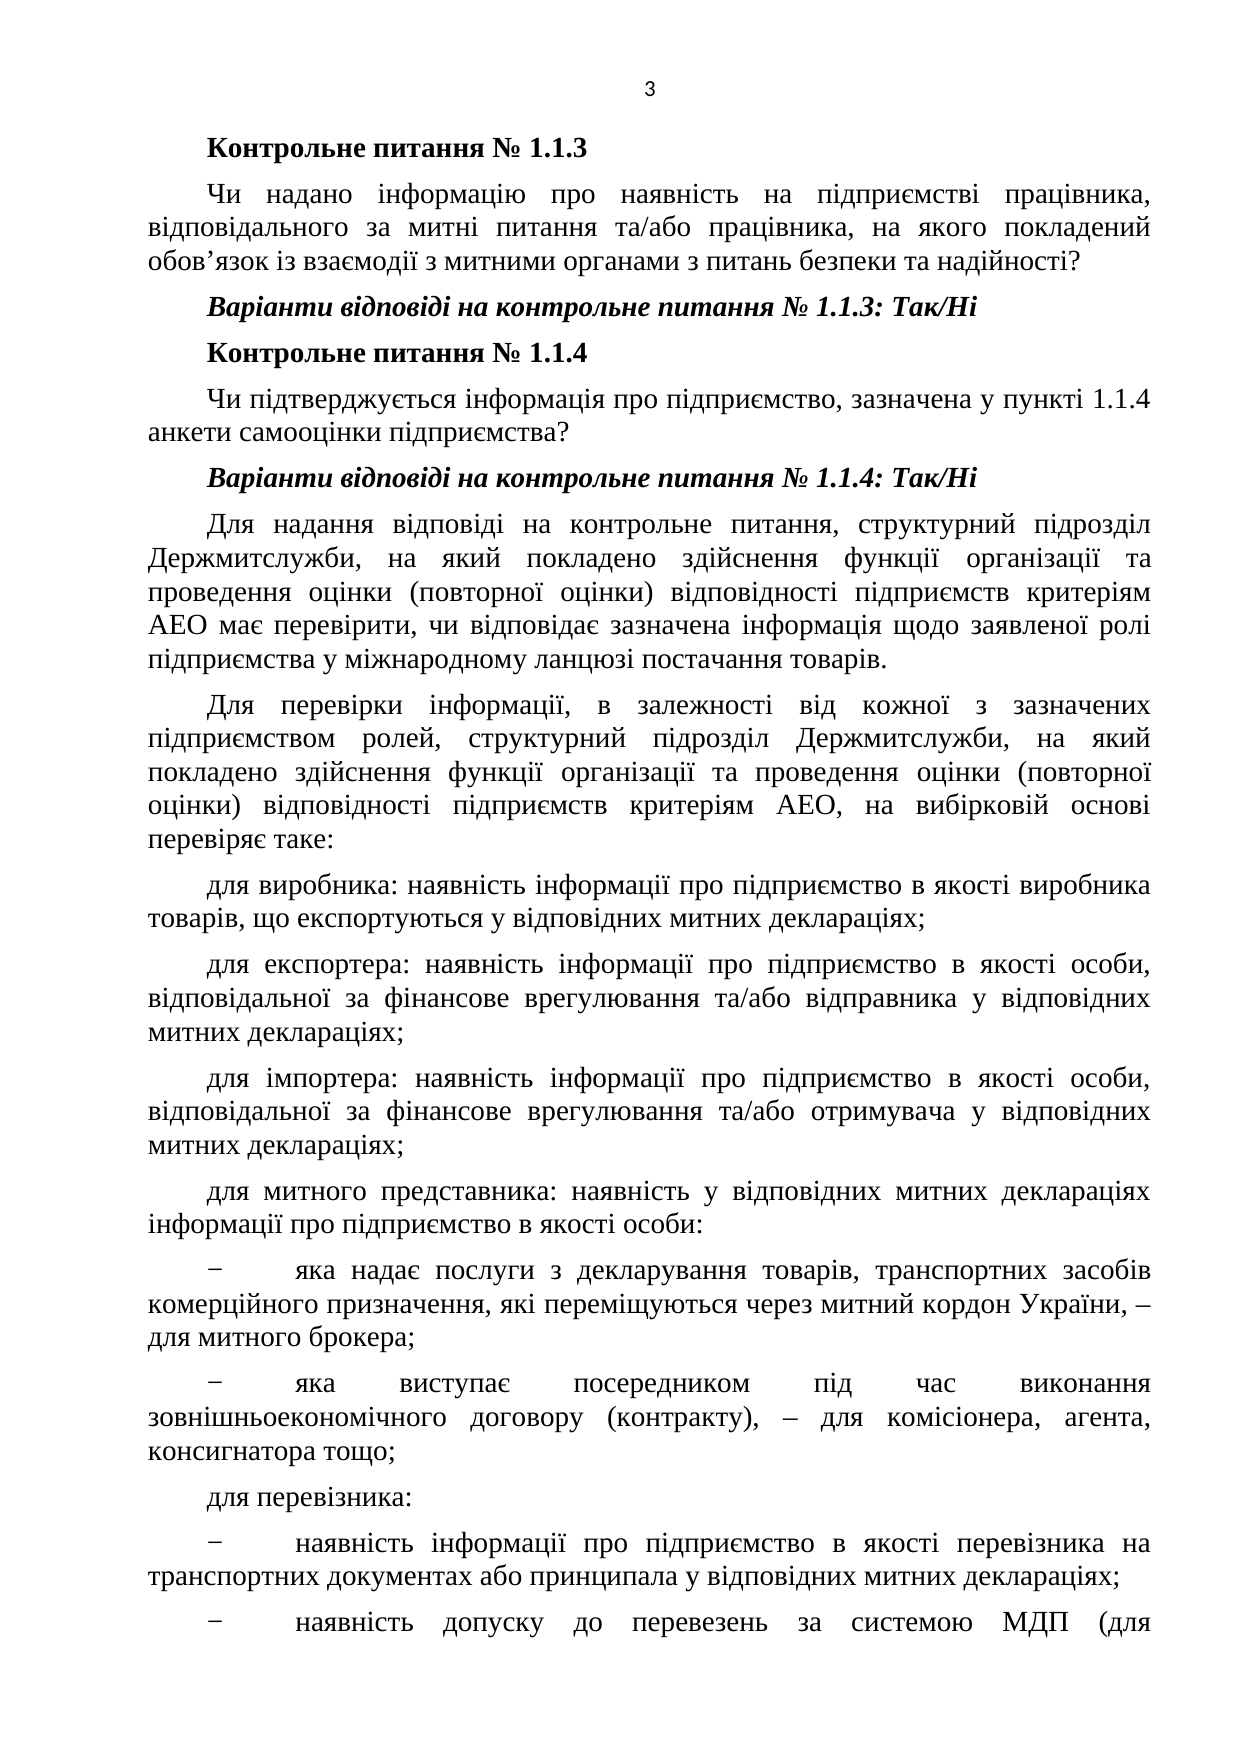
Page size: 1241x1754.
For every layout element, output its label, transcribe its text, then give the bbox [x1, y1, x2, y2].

text для виробника: наявність інформації про підприємство в якості виробника товарів, що експортуються у відповідних митних деклараціях; [148, 867, 1152, 934]
list Варіанти відповіді на контрольне питання № 1.1.3: Так/Ні [148, 289, 1152, 322]
list наявність інформації про підприємство в якості перевізника на транспортних документах або принципала у відповідних митних деклараціях; [148, 1525, 1152, 1592]
text Для перевірки інформації, в залежності від кожної з зазначених підприємством ролей, структурний підрозділ Держмитслужби, на який покладено здійснення функції організації та проведення оцінки (повторної оцінки) відповідності підприємств критеріям АЕО, на вибірковій основі перевіряє таке: [148, 687, 1152, 854]
text для перевізника: [148, 1479, 1152, 1512]
list яка надає послуги з декларування товарів, транспортних засобів комерційного призначення, які переміщуються через митний кордон України, – для митного брокера; [148, 1252, 1152, 1353]
text Контрольне питання № 1.1.3 [148, 130, 1152, 163]
list Варіанти відповіді на контрольне питання № 1.1.4: Так/Ні [148, 461, 1152, 494]
text для митного представника: наявність у відповідних митних деклараціях інформації про підприємство в якості особи: [148, 1173, 1152, 1240]
text для імпортера: наявність інформації про підприємство в якості особи, відповідальної за фінансове врегулювання та/або отримувача у відповідних митних деклараціях; [148, 1060, 1152, 1160]
text Чи підтверджується інформація про підприємство, зазначена у пункті 1.1.4 анкети самооцінки підприємства? [148, 381, 1152, 448]
text для експортера: наявність інформації про підприємство в якості особи, відповідальної за фінансове врегулювання та/або відправника у відповідних митних деклараціях; [148, 947, 1152, 1047]
text Для надання відповіді на контрольне питання, структурний підрозділ Держмитслужби, на який покладено здійснення функції організації та проведення оцінки (повторної оцінки) відповідності підприємств критеріям АЕО має перевірити, чи відповідає зазначена інформація щодо заявленої ролі підприємства у міжнародному ланцюзі постачання товарів. [148, 507, 1152, 674]
text Чи надано інформацію про наявність на підприємстві працівника, відповідального за митні питання та/або працівника, на якого покладений обов’язок із взаємодії з митними органами з питань безпеки та надійності? [148, 176, 1152, 276]
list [148, 1604, 1152, 1638]
list яка виступає посередником під час виконання зовнішньоекономічного договору (контракту), – для комісіонера, агента, консигнатора тощо; [148, 1366, 1152, 1466]
text Контрольне питання № 1.1.4 [148, 335, 1152, 368]
